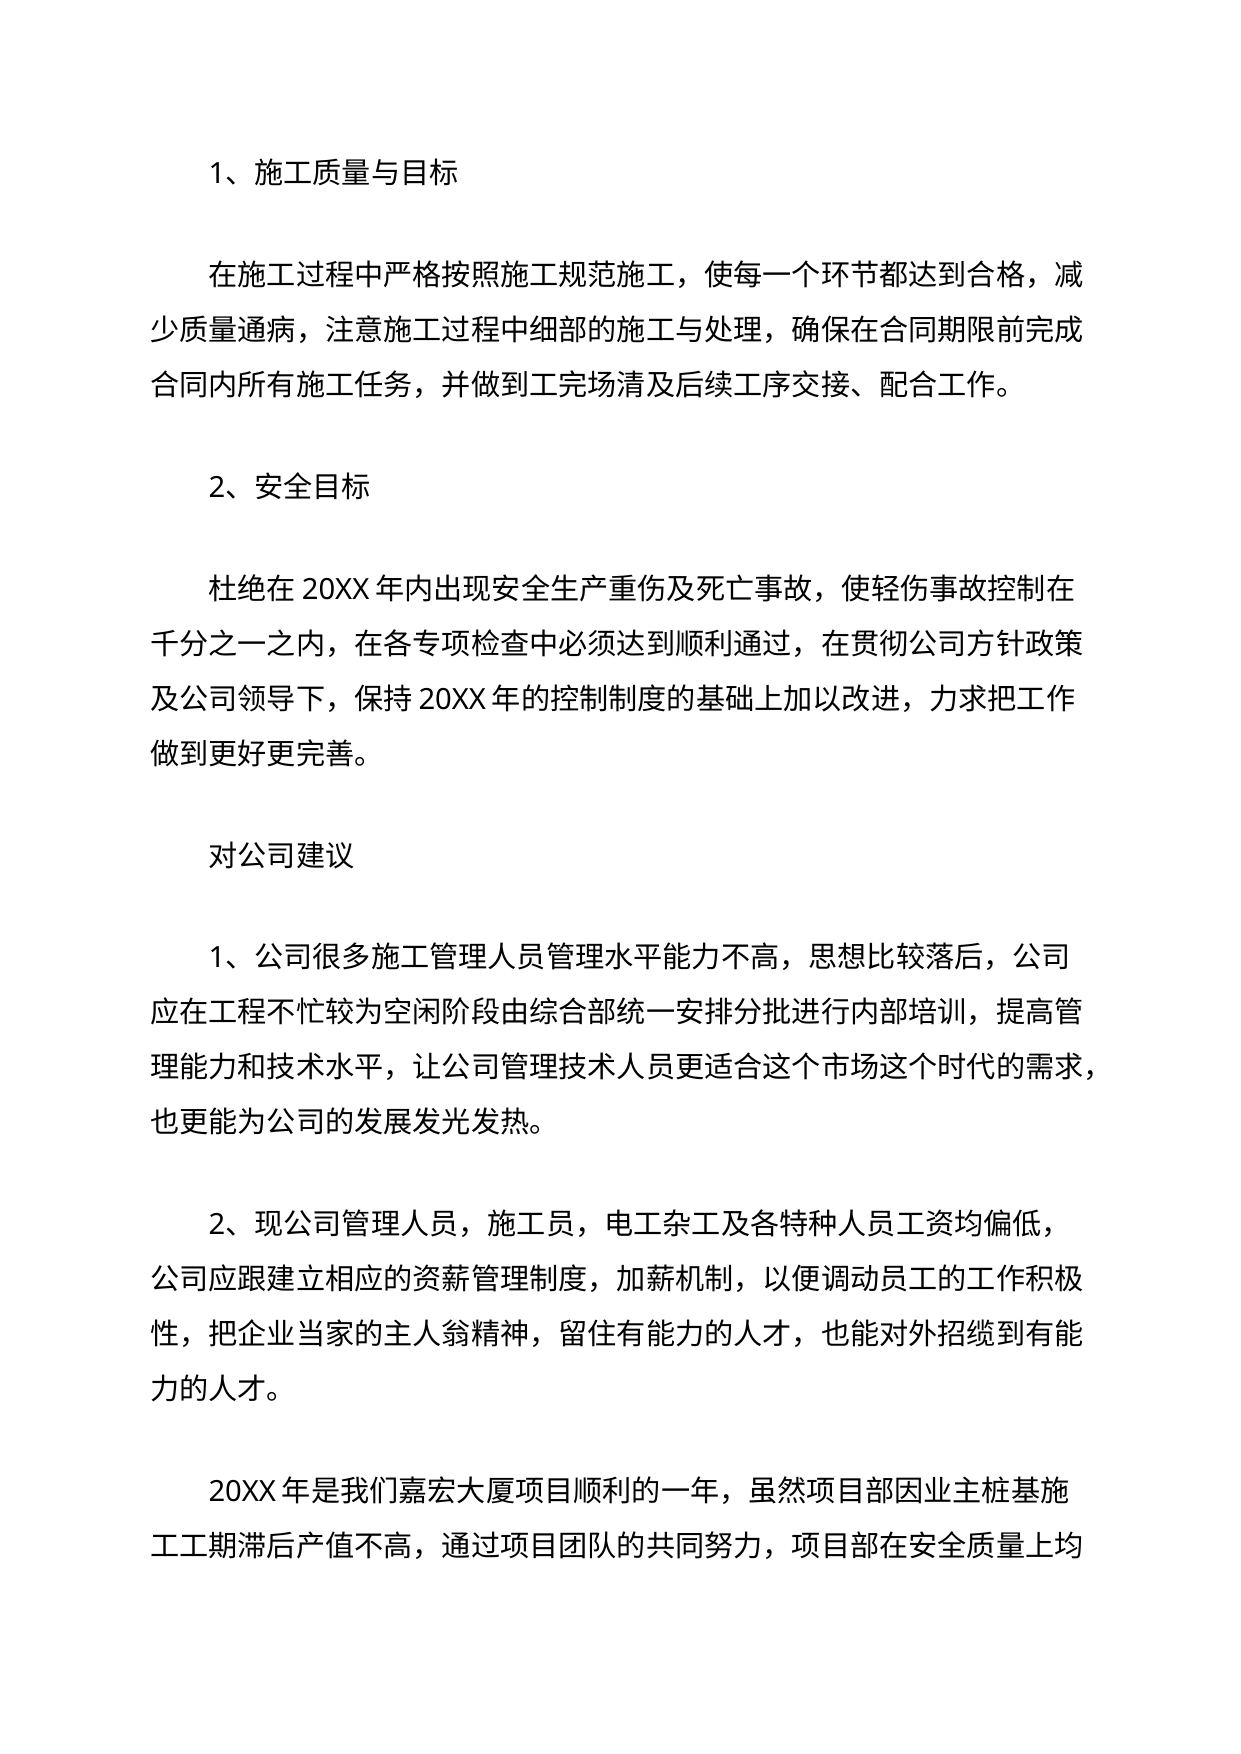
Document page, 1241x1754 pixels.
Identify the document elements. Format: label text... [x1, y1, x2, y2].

text 2、现公司管理人员，施工员，电工杂工及各特种人员工资均偏低，公司应跟建立相应的资薪管理制度，加薪机制，以便调动员工的工作积极性，把企业当家的主人翁精神，留住有能力的人才，也能对外招缆到有能力的人才。 [150, 1201, 1090, 1408]
text 1、施工质量与目标 [150, 150, 1090, 192]
text 杜绝在20XX年内出现安全生产重伤及死亡事故，使轻伤事故控制在千分之一之内，在各专项检查中必须达到顺利通过，在贯彻公司方针政策及公司领导下，保持20XX年的控制制度的基础上加以改进，力求把工作做到更好更完善。 [150, 566, 1090, 773]
text 2、安全目标 [150, 463, 1090, 506]
text 1、公司很多施工管理人员管理水平能力不高，思想比较落后，公司应在工程不忙较为空闲阶段由综合部统一安排分批进行内部培训，提高管理能力和技术水平，让公司管理技术人员更适合这个市场这个时代的需求，也更能为公司的发展发光发热。 [150, 934, 1090, 1141]
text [150, 1467, 1090, 1564]
text 对公司建议 [150, 832, 1090, 874]
text 在施工过程中严格按照施工规范施工，使每一个环节都达到合格，减少质量通病，注意施工过程中细部的施工与处理，确保在合同期限前完成合同内所有施工任务，并做到工完场清及后续工序交接、配合工作。 [150, 252, 1090, 404]
